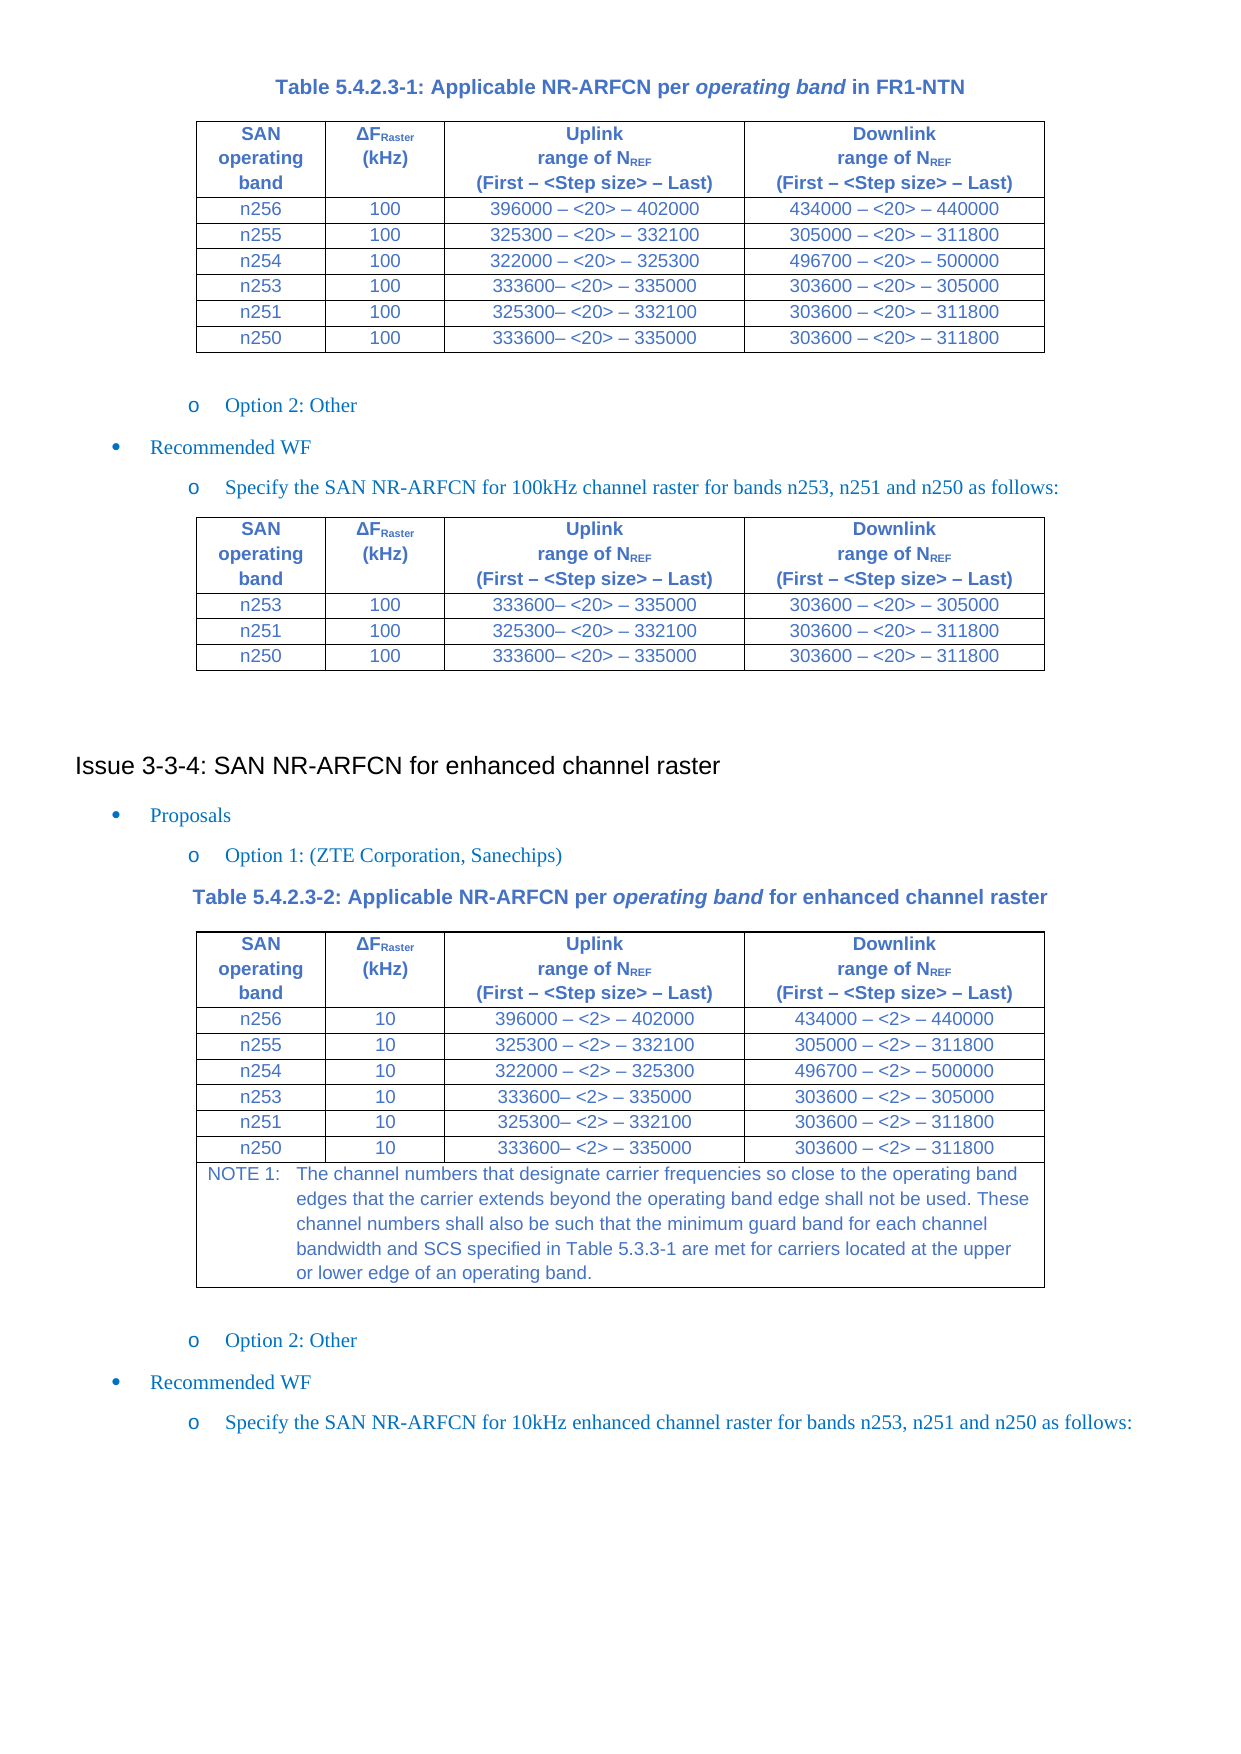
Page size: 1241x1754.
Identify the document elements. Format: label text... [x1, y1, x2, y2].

table_cell 100 [326, 645, 444, 670]
table_cell 100 [326, 275, 444, 300]
table_cell n255 [197, 224, 325, 248]
table_cell n251 [197, 301, 325, 326]
table_cell n253 [197, 594, 325, 618]
table_cell 396000 – <2> – 402000 [445, 1008, 744, 1033]
table_cell n256 [197, 1008, 325, 1033]
table_cell 10 [326, 1008, 444, 1033]
table_cell 434000 – <20> – 440000 [745, 198, 1044, 222]
table_cell 496700 – <2> – 500000 [745, 1060, 1044, 1084]
table_header ΔFRaster (kHz) [326, 518, 444, 592]
table_cell 100 [326, 249, 444, 274]
table_cell n253 [197, 275, 325, 300]
table_cell 325300 – <2> – 332100 [445, 1034, 744, 1058]
list Option 2: Other [187, 1328, 1165, 1354]
table_cell n256 [197, 198, 325, 222]
table_cell 303600 – <20> – 311800 [745, 645, 1044, 670]
table_cell 322000 – <20> – 325300 [445, 249, 744, 274]
list Recommended WF [112, 435, 1165, 459]
table_cell 10 [326, 1085, 444, 1110]
table_cell 434000 – <2> – 440000 [745, 1008, 1044, 1033]
table_cell 303600 – <20> – 305000 [745, 275, 1044, 300]
table_cell 496700 – <20> – 500000 [745, 249, 1044, 274]
table_cell 325300– <2> – 332100 [445, 1111, 744, 1136]
table_cell n250 [197, 327, 325, 352]
table_cell 322000 – <2> – 325300 [445, 1060, 744, 1084]
table_cell 333600– <20> – 335000 [445, 594, 744, 618]
table_cell 10 [326, 1060, 444, 1084]
table_cell n255 [197, 1034, 325, 1058]
table_cell 100 [326, 301, 444, 326]
table_header SAN operating band [197, 933, 325, 1007]
table_cell 303600 – <20> – 305000 [745, 594, 1044, 618]
table_cell 333600– <2> – 335000 [445, 1137, 744, 1162]
table_cell 325300– <20> – 332100 [445, 301, 744, 326]
table_header ΔFRaster (kHz) [326, 122, 444, 197]
table_cell 325300 – <20> – 332100 [445, 224, 744, 248]
table_cell 10 [326, 1111, 444, 1136]
table_cell 325300– <20> – 332100 [445, 619, 744, 644]
table_cell 333600– <20> – 335000 [445, 645, 744, 670]
table_header ΔFRaster (kHz) [326, 933, 444, 1007]
table_cell 10 [326, 1137, 444, 1162]
table_cell 303600 – <20> – 311800 [745, 301, 1044, 326]
table_cell 305000 – <2> – 311800 [745, 1034, 1044, 1058]
list Specify the SAN NR-ARFCN for 100kHz channel raster for bands n253, n251 and n250 as follows: [187, 475, 1165, 501]
table_cell n251 [197, 1111, 325, 1136]
table_cell 333600– <20> – 335000 [445, 327, 744, 352]
table_header Uplink range of NREF (First – <Step size> – Last) [445, 518, 744, 592]
text Table 5.4.2.3-1: Applicable NR-ARFCN per operating band in FR1-NTN [75, 75, 1165, 99]
table_cell 333600– <20> – 335000 [445, 275, 744, 300]
list Option 1: (ZTE Corporation, Sanechips) [187, 843, 1165, 869]
table_header Downlink range of NREF (First – <Step size> – Last) [745, 122, 1044, 197]
table_header Uplink range of NREF (First – <Step size> – Last) [445, 933, 744, 1007]
list Specify the SAN NR-ARFCN for 10kHz enhanced channel raster for bands n253, n251 and n250 as follows: [187, 1410, 1165, 1436]
table_header Uplink range of NREF (First – <Step size> – Last) [445, 122, 744, 197]
table_cell 333600– <2> – 335000 [445, 1085, 744, 1110]
text Table 5.4.2.3-2: Applicable NR-ARFCN per operating band for enhanced channel raster [75, 885, 1165, 909]
list Proposals [112, 803, 1165, 827]
table_cell 100 [326, 224, 444, 248]
table_header SAN operating band [197, 122, 325, 197]
table_cell 305000 – <20> – 311800 [745, 224, 1044, 248]
table_cell n254 [197, 1060, 325, 1084]
table_cell n250 [197, 645, 325, 670]
table_cell 303600 – <20> – 311800 [745, 619, 1044, 644]
table_cell 396000 – <20> – 402000 [445, 198, 744, 222]
table_cell 100 [326, 594, 444, 618]
table_cell 303600 – <2> – 305000 [745, 1085, 1044, 1110]
table_cell n254 [197, 249, 325, 274]
list Recommended WF [112, 1370, 1165, 1394]
table_cell 100 [326, 327, 444, 352]
table_cell 100 [326, 619, 444, 644]
table_header SAN operating band [197, 518, 325, 592]
table_cell 303600 – <2> – 311800 [745, 1111, 1044, 1136]
table_cell 10 [326, 1034, 444, 1058]
table_cell 100 [326, 198, 444, 222]
table_cell n251 [197, 619, 325, 644]
table_cell 303600 – <2> – 311800 [745, 1137, 1044, 1162]
table_cell n253 [197, 1085, 325, 1110]
table_cell n250 [197, 1137, 325, 1162]
table_header Downlink range of NREF (First – <Step size> – Last) [745, 933, 1044, 1007]
subtitle Issue 3-3-4: SAN NR-ARFCN for enhanced channel raster [75, 751, 1165, 780]
list Option 2: Other [187, 393, 1165, 418]
table_cell 303600 – <20> – 311800 [745, 327, 1044, 352]
table_header Downlink range of NREF (First – <Step size> – Last) [745, 518, 1044, 592]
